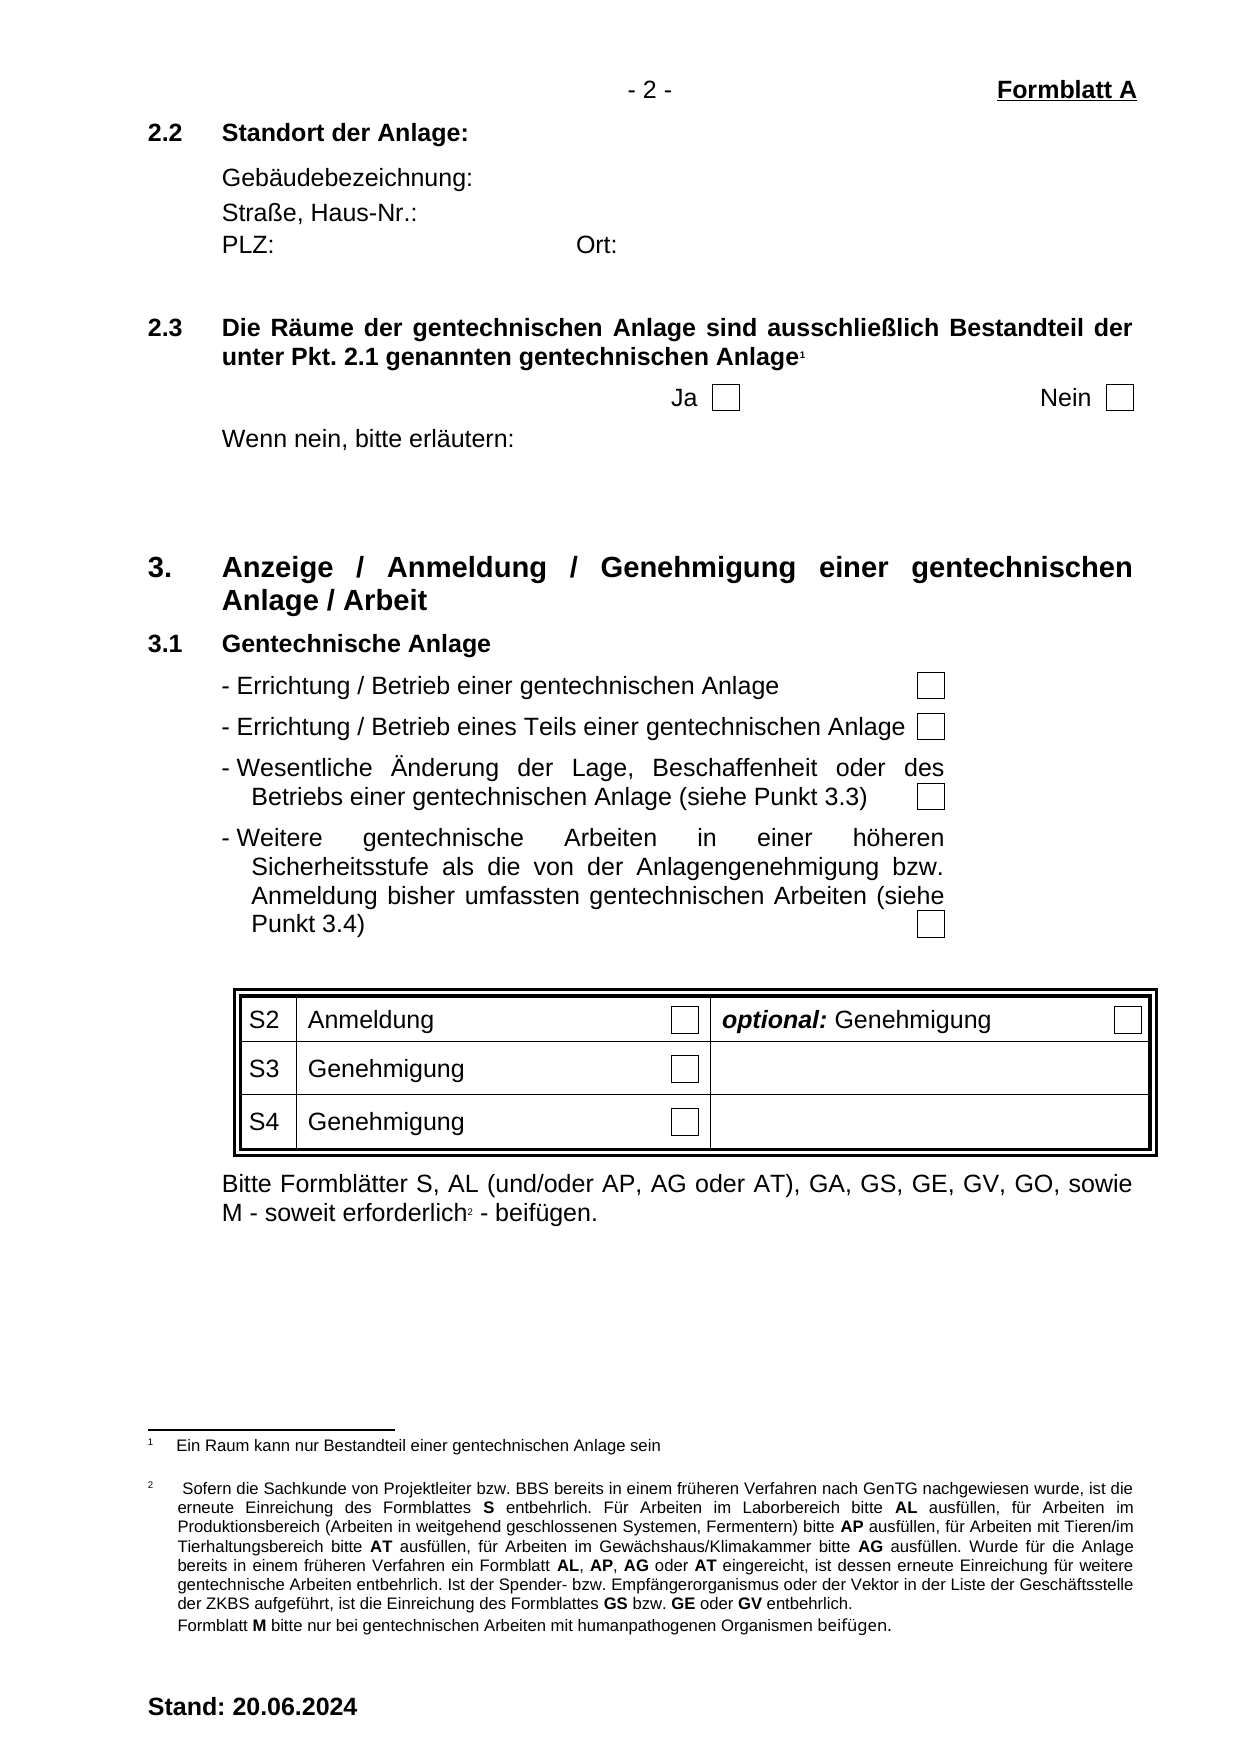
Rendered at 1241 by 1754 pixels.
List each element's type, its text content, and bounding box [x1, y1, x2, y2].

text Bitte Formblätter S, AL (und/oder AP, AG oder AT), GA, GS, GE, GV, GO, sowie M - soweit erforderlich - beifügen. [222, 1169, 1134, 1227]
table_cell [711, 1095, 1148, 1147]
table_cell S3 [242, 1042, 296, 1094]
list Wesentliche Änderung der Lage, Beschaffenheit oder des Betriebs einer gentechnischen Anlage (siehe Punkt 3.3) [222, 753, 945, 811]
table_cell PLZ: Ort: [222, 230, 1134, 288]
table_cell Straße, Haus-Nr.: [222, 195, 1134, 230]
list Errichtung / Betrieb eines Teils einer gentechnischen Anlage [222, 712, 945, 741]
table_cell [711, 1042, 1148, 1094]
table_cell Genehmigung [297, 1042, 710, 1094]
table_header Anmeldung [297, 998, 710, 1041]
list Weitere gentechnische Arbeiten in einer höheren Sicherheitsstufe als die von der Anlagengenehmigung bzw. Anmeldung bisher umfassten gentechnischen Arbeiten (siehe Punkt 3.4) [222, 823, 945, 938]
text 3. Anzeige / Anmeldung / Genehmigung einer gentechnischen Anlage / Arbeit [148, 550, 1134, 617]
table_cell Genehmigung [297, 1095, 710, 1147]
table_header Ja Nein Wenn nein, bitte erläutern: [222, 383, 1134, 510]
table_header Gebäudebezeichnung: [222, 159, 1134, 195]
text 3.1 Gentechnische Anlage [148, 629, 1134, 658]
list Errichtung / Betrieb einer gentechnischen Anlage [222, 671, 945, 699]
table_header S2 [238, 991, 296, 1041]
table_cell S4 [242, 1095, 296, 1147]
text 2.3 Die Räume der gentechnischen Anlage sind ausschließlich Bestandteil der unter Pkt. 2.1 genannten gentechnischen Anlage [148, 313, 1134, 370]
text 2.2 Standort der Anlage: [148, 118, 1134, 147]
table_header optional: Genehmigung [711, 991, 1153, 1041]
